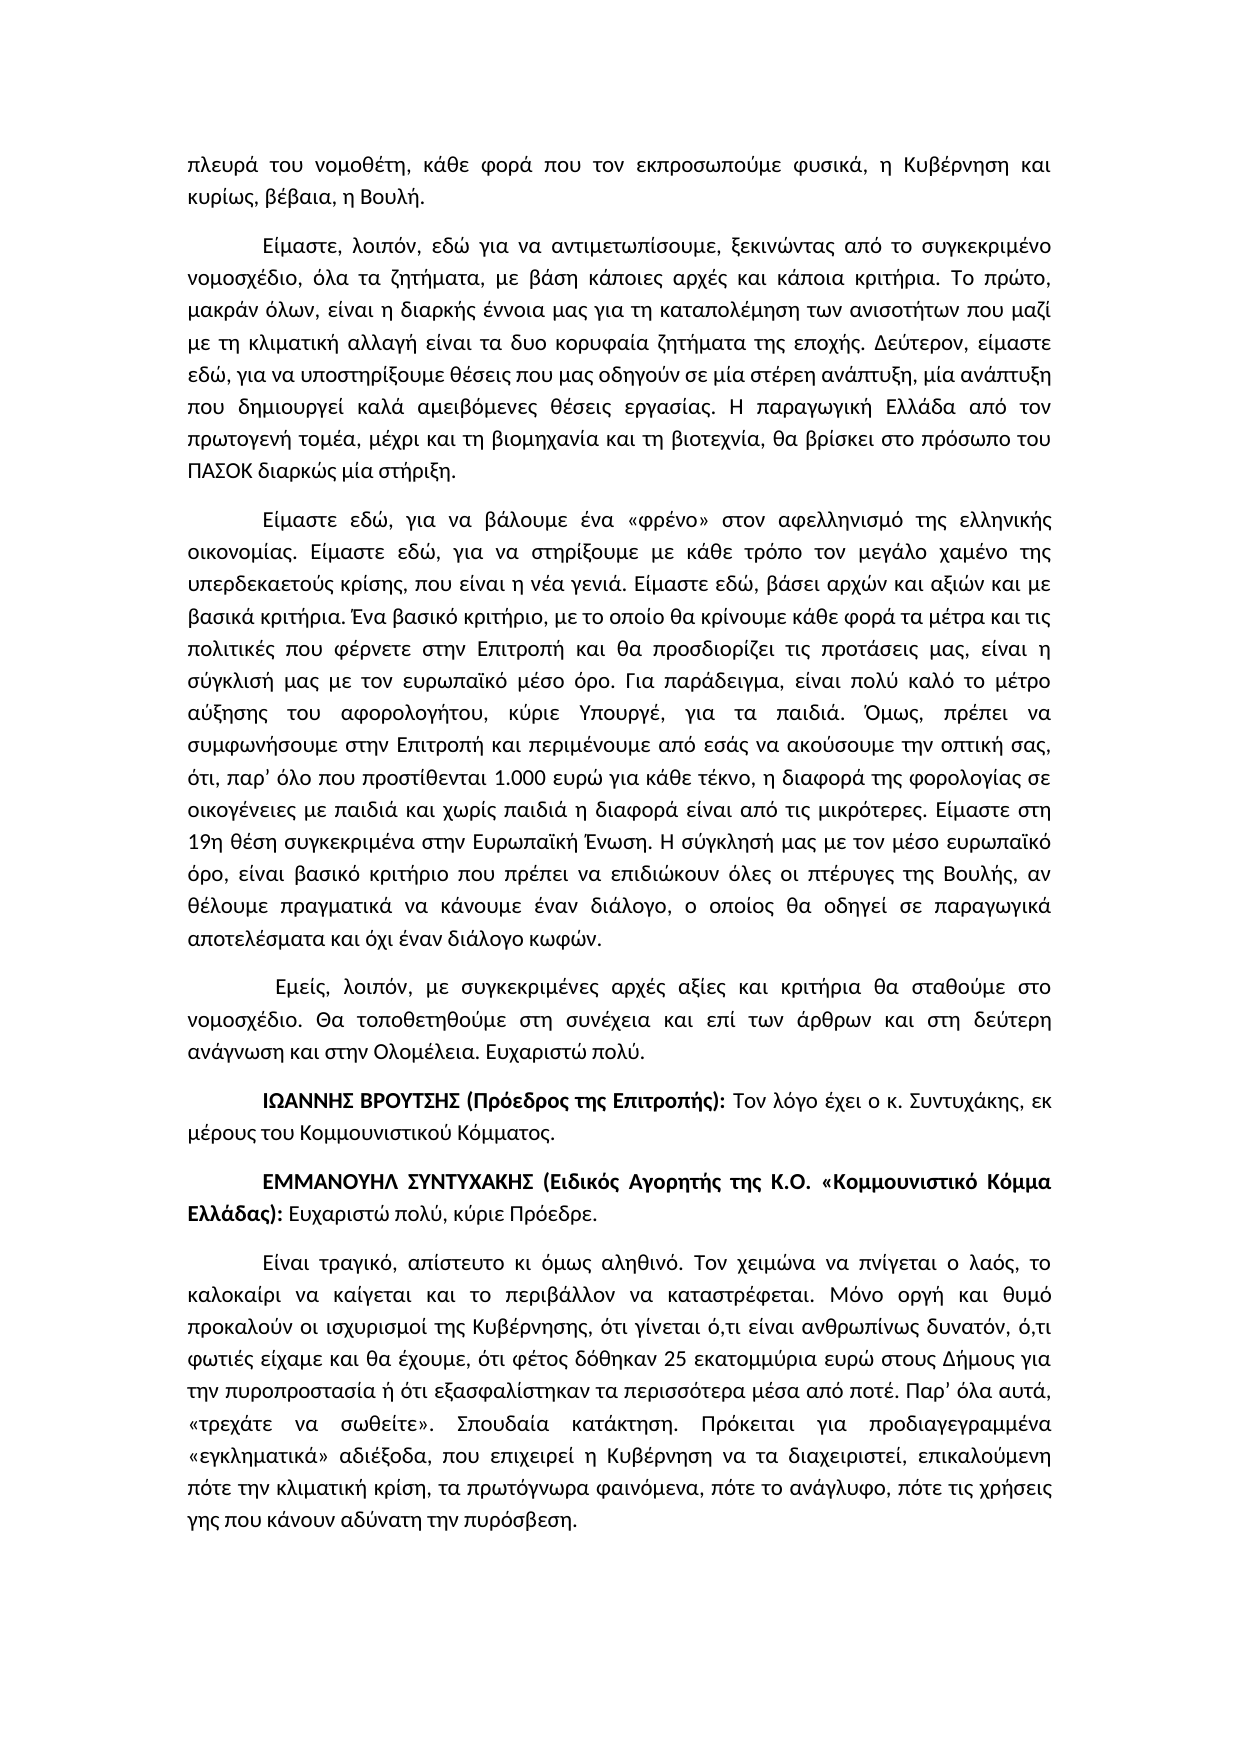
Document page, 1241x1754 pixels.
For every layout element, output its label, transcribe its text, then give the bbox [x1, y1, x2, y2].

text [187, 150, 1053, 210]
text Είμαστε εδώ, για να βάλουμε ένα «φρένο» στον αφελληνισμό της ελληνικής οικονομίας. Είμαστε εδώ, για να στηρίξουμε με κάθε τρόπο τον μεγάλο χαμένο της υπερδεκαετούς κρίσης, που είναι η νέα γενιά. Είμαστε εδώ, βάσει αρχών και αξιών και με βασικά κριτήρια. Ένα βασικό κριτήριο, με το οποίο θα κρίνουμε κάθε φορά τα μέτρα και τις πολιτικές που φέρνετε στην Επιτροπή και θα προσδιορίζει τις προτάσεις μας, είναι η σύγκλισή μας με τον ευρωπαϊκό μέσο όρο. Για παράδειγμα, είναι πολύ καλό το μέτρο αύξησης του αφορολογήτου, κύριε Υπουργέ, για τα παιδιά. Όμως, πρέπει να συμφωνήσουμε στην Επιτροπή και περιμένουμε από εσάς να ακούσουμε την οπτική σας, ότι, παρ’ όλο που προστίθενται 1.000 ευρώ για κάθε τέκνο, η διαφορά της φορολογίας σε οικογένειες με παιδιά και χωρίς παιδιά η διαφορά είναι από τις μικρότερες. Είμαστε στη 19η θέση συγκεκριμένα στην Ευρωπαϊκή Ένωση. Η σύγκλησή μας με τον μέσο ευρωπαϊκό όρο, είναι βασικό κριτήριο που πρέπει να επιδιώκουν όλες οι πτέρυγες της Βουλής, αν θέλουμε πραγματικά να κάνουμε έναν διάλογο, ο οποίος θα οδηγεί σε παραγωγικά αποτελέσματα και όχι έναν διάλογο κωφών. [187, 505, 1053, 952]
text Εμείς, λοιπόν, με συγκεκριμένες αρχές αξίες και κριτήρια θα σταθούμε στο νομοσχέδιο. Θα τοποθετηθούμε στη συνέχεια και επί των άρθρων και στη δεύτερη ανάγνωση και στην Ολομέλεια. Ευχαριστώ πολύ. [187, 972, 1053, 1065]
text ΕΜΜΑΝΟΥΗΛ ΣΥΝΤΥΧΑΚΗΣ (Ειδικός Αγορητής της Κ.Ο. «Κομμουνιστικό Κόμμα Ελλάδας): Ευχαριστώ πολύ, κύριε Πρόεδρε. [187, 1167, 1053, 1227]
text ΙΩΑΝΝΗΣ ΒΡΟΥΤΣΗΣ (Πρόεδρος της Επιτροπής): Τον λόγο έχει ο κ. Συντυχάκης, εκ μέρους του Κομμουνιστικού Κόμματος. [187, 1086, 1053, 1146]
text Είμαστε, λοιπόν, εδώ για να αντιμετωπίσουμε, ξεκινώντας από το συγκεκριμένο νομοσχέδιο, όλα τα ζητήματα, με βάση κάποιες αρχές και κάποια κριτήρια. Το πρώτο, μακράν όλων, είναι η διαρκής έννοια μας για τη καταπολέμηση των ανισοτήτων που μαζί με τη κλιματική αλλαγή είναι τα δυο κορυφαία ζητήματα της εποχής. Δεύτερον, είμαστε εδώ, για να υποστηρίξουμε θέσεις που μας οδηγούν σε μία στέρεη ανάπτυξη, μία ανάπτυξη που δημιουργεί καλά αμειβόμενες θέσεις εργασίας. Η παραγωγική Ελλάδα από τον πρωτογενή τομέα, μέχρι και τη βιομηχανία και τη βιοτεχνία, θα βρίσκει στο πρόσωπο του ΠΑΣΟΚ διαρκώς μία στήριξη. [187, 231, 1053, 484]
text Είναι τραγικό, απίστευτο κι όμως αληθινό. Τον χειμώνα να πνίγεται ο λαός, το καλοκαίρι να καίγεται και το περιβάλλον να καταστρέφεται. Μόνο οργή και θυμό προκαλούν οι ισχυρισμοί της Κυβέρνησης, ότι γίνεται ό,τι είναι ανθρωπίνως δυνατόν, ό,τι φωτιές είχαμε και θα έχουμε, ότι φέτος δόθηκαν 25 εκατομμύρια ευρώ στους Δήμους για την πυροπροστασία ή ότι εξασφαλίστηκαν τα περισσότερα μέσα από ποτέ. Παρ’ όλα αυτά, «τρεχάτε να σωθείτε». Σπουδαία κατάκτηση. Πρόκειται για προδιαγεγραμμένα «εγκληματικά» αδιέξοδα, που επιχειρεί η Κυβέρνηση να τα διαχειριστεί, επικαλούμενη πότε την κλιματική κρίση, τα πρωτόγνωρα φαινόμενα, πότε το ανάγλυφο, πότε τις χρήσεις γης που κάνουν αδύνατη την πυρόσβεση. [187, 1248, 1053, 1533]
